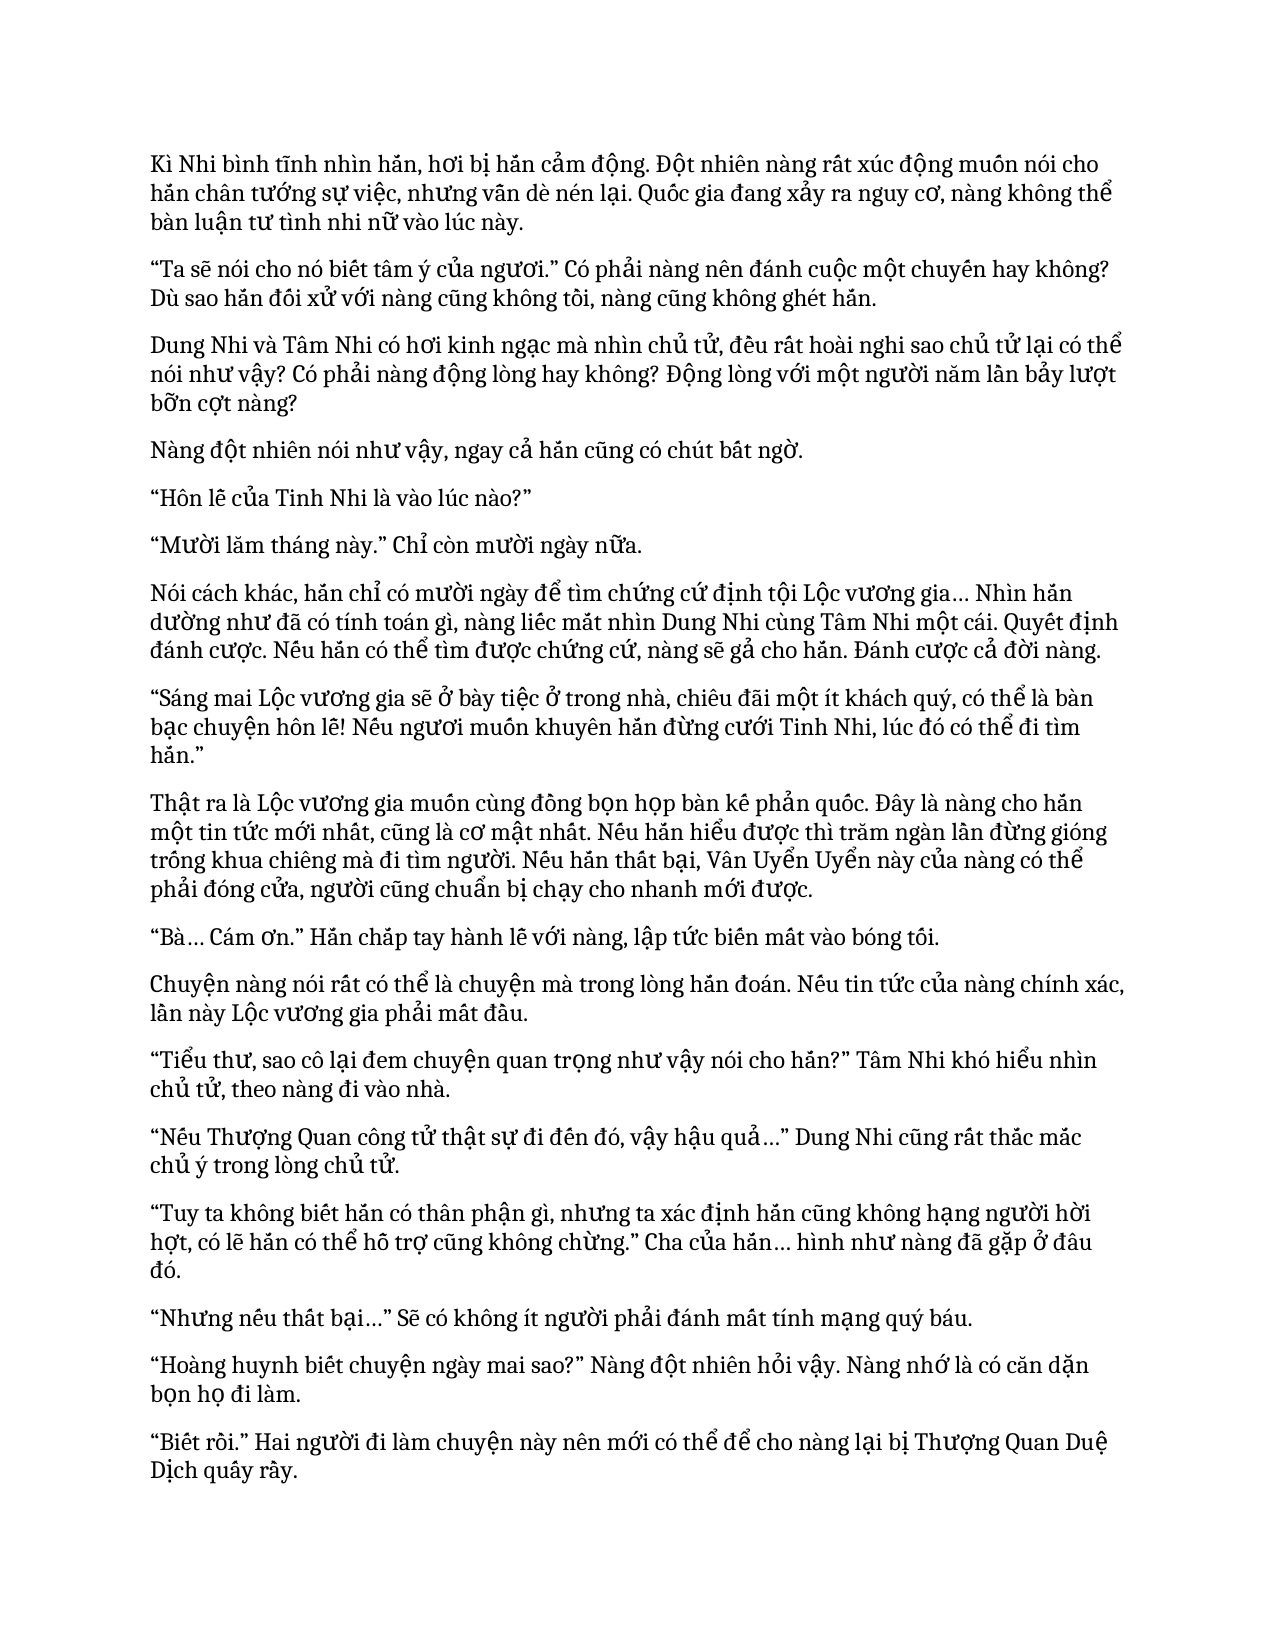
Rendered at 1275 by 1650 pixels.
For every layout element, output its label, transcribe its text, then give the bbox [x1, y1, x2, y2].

text “Hôn lễ của Tinh Nhi là vào lúc nào?” [150, 484, 1125, 512]
text Chuyện nàng nói rất có thể là chuyện mà trong lòng hắn đoán. Nếu tin tức của nàng chính xác, lần này Lộc vương gia phải mất đầu. [150, 970, 1125, 1027]
text “Biết rồi.” Hai người đi làm chuyện này nên mới có thể để cho nàng lại bị Thượng Quan Duệ Dịch quấy rầy. [150, 1427, 1125, 1485]
text “Mười lăm tháng này.” Chỉ còn mười ngày nữa. [150, 531, 1125, 560]
text “Hoàng huynh biết chuyện ngày mai sao?” Nàng đột nhiên hỏi vậy. Nàng nhớ là có căn dặn bọn họ đi làm. [150, 1351, 1125, 1409]
text Kì Nhi bình tĩnh nhìn hắn, hơi bị hắn cảm động. Đột nhiên nàng rất xúc động muốn nói cho hắn chân tướng sự việc, nhưng vẫn dè nén lại. Quốc gia đang xảy ra nguy cơ, nàng không thể bàn luận tư tình nhi nữ vào lúc này. [150, 150, 1125, 236]
text “Tuy ta không biết hắn có thân phận gì, nhưng ta xác định hắn cũng không hạng người hời hợt, có lẽ hắn có thể hỗ trợ cũng không chừng.” Cha của hắn… hình như nàng đã gặp ở đâu đó. [150, 1199, 1125, 1285]
text “Sáng mai Lộc vương gia sẽ ở bày tiệc ở trong nhà, chiêu đãi một ít khách quý, có thể là bàn bạc chuyện hôn lễ! Nếu ngươi muốn khuyên hắn đừng cưới Tinh Nhi, lúc đó có thể đi tìm hắn.” [150, 684, 1125, 770]
text Thật ra là Lộc vương gia muốn cùng đồng bọn họp bàn kế phản quốc. Đây là nàng cho hắn một tin tức mới nhất, cũng là cơ mật nhất. Nếu hắn hiểu được thì trăm ngàn lần đừng gióng trống khua chiêng mà đi tìm người. Nếu hắn thất bại, Vân Uyển Uyển này của nàng có thể phải đóng cửa, người cũng chuẩn bị chạy cho nhanh mới được. [150, 789, 1125, 904]
text “Bà… Cám ơn.” Hắn chắp tay hành lễ với nàng, lập tức biến mất vào bóng tối. [150, 922, 1125, 951]
text Dung Nhi và Tâm Nhi có hơi kinh ngạc mà nhìn chủ tử, đều rất hoài nghi sao chủ tử lại có thể nói như vậy? Có phải nàng động lòng hay không? Động lòng với một người năm lần bảy lượt bỡn cợt nàng? [150, 331, 1125, 417]
text “Tiểu thư, sao cô lại đem chuyện quan trọng như vậy nói cho hắn?” Tâm Nhi khó hiểu nhìn chủ tử, theo nàng đi vào nhà. [150, 1046, 1125, 1104]
text “Ta sẽ nói cho nó biết tâm ý của ngươi.” Có phải nàng nên đánh cuộc một chuyến hay không? Dù sao hắn đối xử với nàng cũng không tồi, nàng cũng không ghét hắn. [150, 255, 1125, 312]
text “Nhưng nếu thất bại…” Sẽ có không ít người phải đánh mất tính mạng quý báu. [150, 1304, 1125, 1332]
text Nàng đột nhiên nói như vậy, ngay cả hắn cũng có chút bất ngờ. [150, 436, 1125, 465]
text “Nếu Thượng Quan công tử thật sự đi đến đó, vậy hậu quả…” Dung Nhi cũng rất thắc mắc chủ ý trong lòng chủ tử. [150, 1122, 1125, 1180]
text Nói cách khác, hắn chỉ có mười ngày để tìm chứng cứ định tội Lộc vương gia… Nhìn hắn dường như đã có tính toán gì, nàng liếc mắt nhìn Dung Nhi cùng Tâm Nhi một cái. Quyết định đánh cược. Nếu hắn có thể tìm được chứng cứ, nàng sẽ gả cho hắn. Đánh cược cả đời nàng. [150, 579, 1125, 665]
